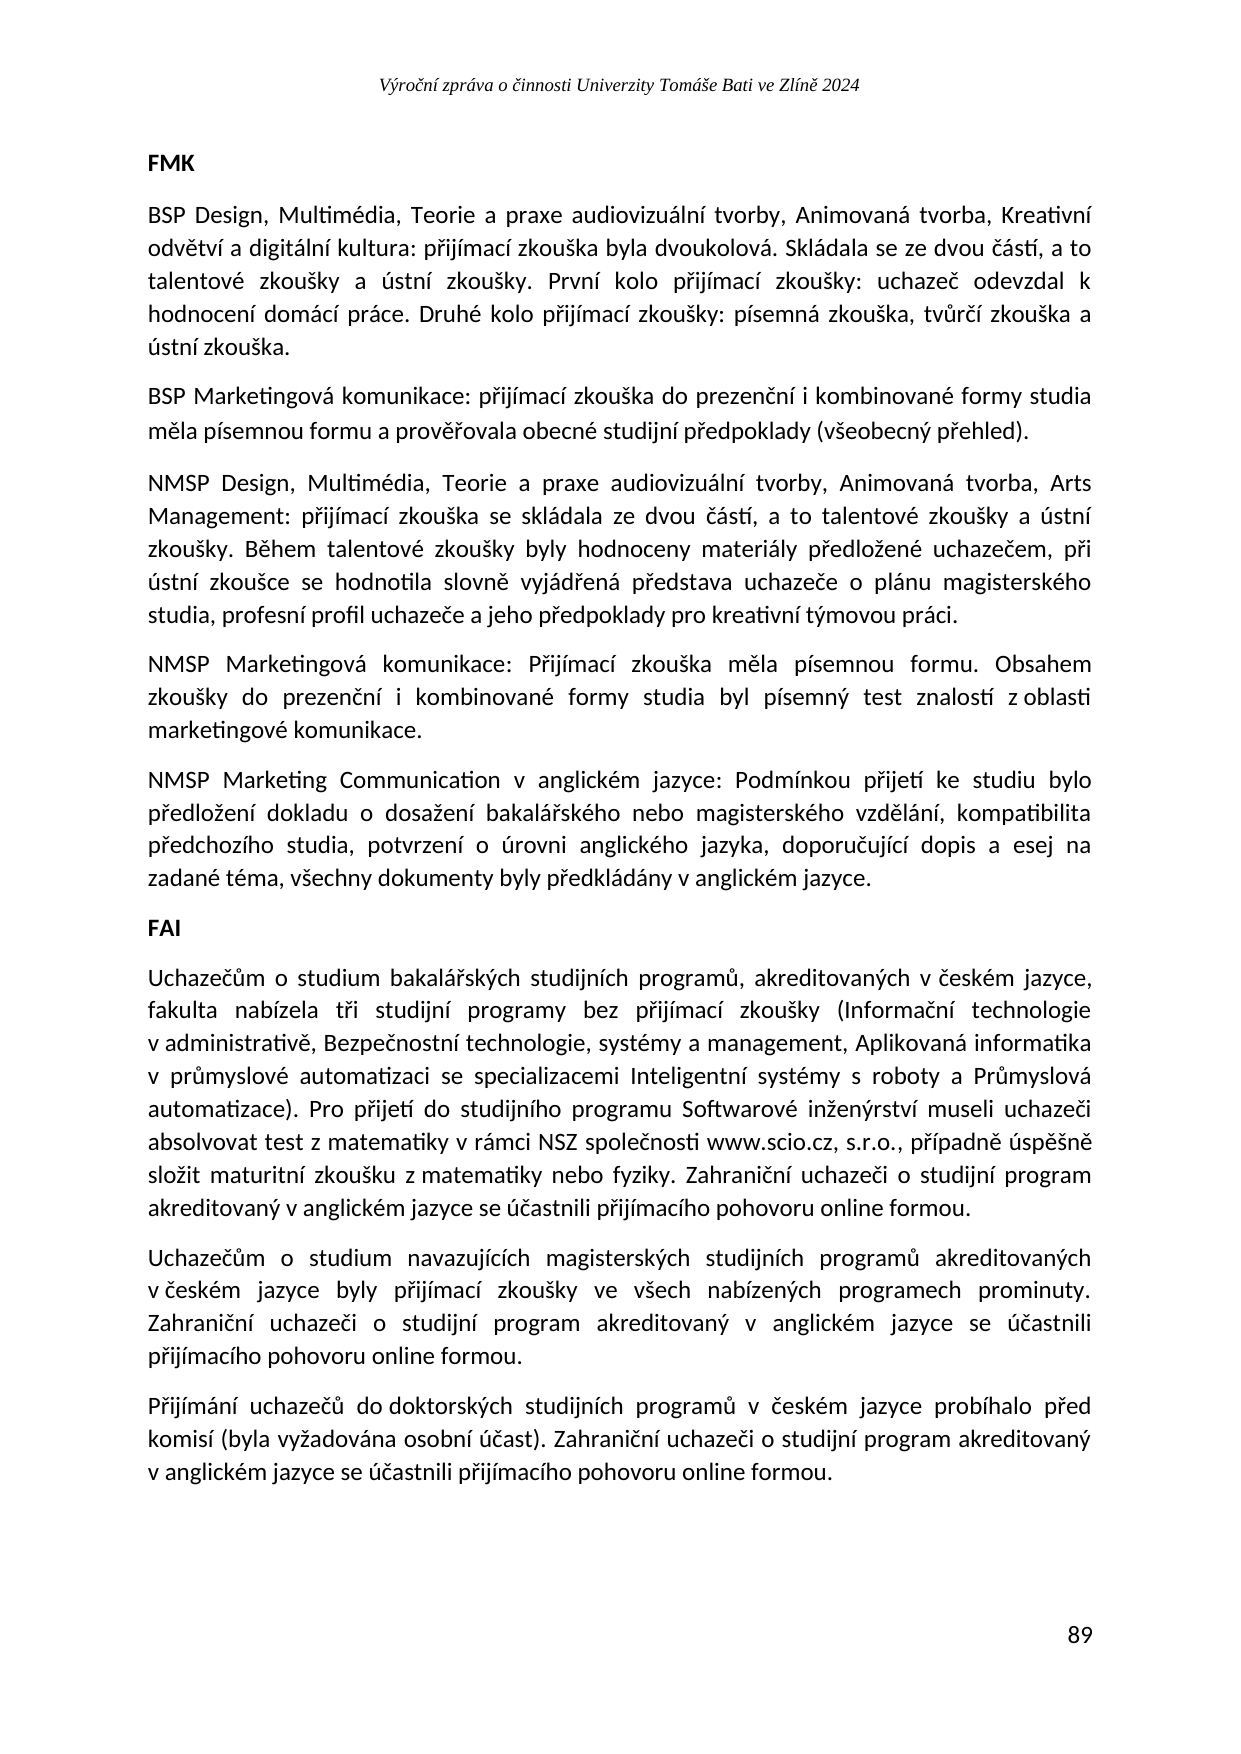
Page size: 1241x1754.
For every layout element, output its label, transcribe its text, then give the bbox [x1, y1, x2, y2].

text BSP Marketingová komunikace: přijímací zkouška do prezenční i kombinované formy studia měla písemnou formu a prověřovala obecné studijní předpoklady (všeobecný přehled). [148, 381, 1093, 446]
text FMK [148, 148, 1093, 178]
text BSP Design, Multimédia, Teorie a praxe audiovizuální tvorby, Animovaná tvorba, Kreativní odvětví a digitální kultura: přijímací zkouška byla dvoukolová. Skládala se ze dvou částí, a to talentové zkoušky a ústní zkoušky. První kolo přijímací zkoušky: uchazeč odevzdal k hodnocení domácí práce. Druhé kolo přijímací zkoušky: písemná zkouška, tvůrčí zkouška a ústní zkouška. [148, 199, 1093, 361]
text NMSP Marketing Communication v anglickém jazyce: Podmínkou přijetí ke studiu bylo předložení dokladu o dosažení bakalářského nebo magisterského vzdělání, kompatibilita předchozího studia, potvrzení o úrovni anglického jazyka, doporučující dopis a esej na zadané téma, všechny dokumenty byly předkládány v anglickém jazyce. [148, 764, 1093, 893]
text Uchazečům o studium bakalářských studijních programů, akreditovaných v českém jazyce, fakulta nabízela tři studijní programy bez přijímací zkoušky (Informační technologie v administrativě, Bezpečnostní technologie, systémy a management, Aplikovaná informatika v průmyslové automatizaci se specializacemi Inteligentní systémy s roboty a Průmyslová automatizace). Pro přijetí do studijního programu Softwarové inženýrství museli uchazeči absolvovat test z matematiky v rámci NSZ společnosti www.scio.cz, s.r.o., případně úspěšně složit maturitní zkoušku z matematiky nebo fyziky. Zahraniční uchazeči o studijní program akreditovaný v anglickém jazyce se účastnili přijímacího pohovoru online formou. [148, 962, 1093, 1223]
text Přijímání uchazečů do doktorských studijních programů v českém jazyce probíhalo před komisí (byla vyžadována osobní účast). Zahraniční uchazeči o studijní program akreditovaný v anglickém jazyce se účastnili přijímacího pohovoru online formou. [148, 1390, 1093, 1486]
text Uchazečům o studium navazujících magisterských studijních programů akreditovaných v českém jazyce byly přijímací zkoušky ve všech nabízených programech prominuty. Zahraniční uchazeči o studijní program akreditovaný v anglickém jazyce se účastnili přijímacího pohovoru online formou. [148, 1242, 1093, 1371]
text FAI [148, 912, 1093, 943]
text NMSP Marketingová komunikace: Přijímací zkouška měla písemnou formu. Obsahem zkoušky do prezenční i kombinované formy studia byl písemný test znalostí z oblasti marketingové komunikace. [148, 648, 1093, 745]
text NMSP Design, Multimédia, Teorie a praxe audiovizuální tvorby, Animovaná tvorba, Arts Management: přijímací zkouška se skládala ze dvou částí, a to talentové zkoušky a ústní zkoušky. Během talentové zkoušky byly hodnoceny materiály předložené uchazečem, při ústní zkoušce se hodnotila slovně vyjádřená představa uchazeče o plánu magisterského studia, profesní profil uchazeče a jeho předpoklady pro kreativní týmovou práci. [148, 467, 1093, 629]
